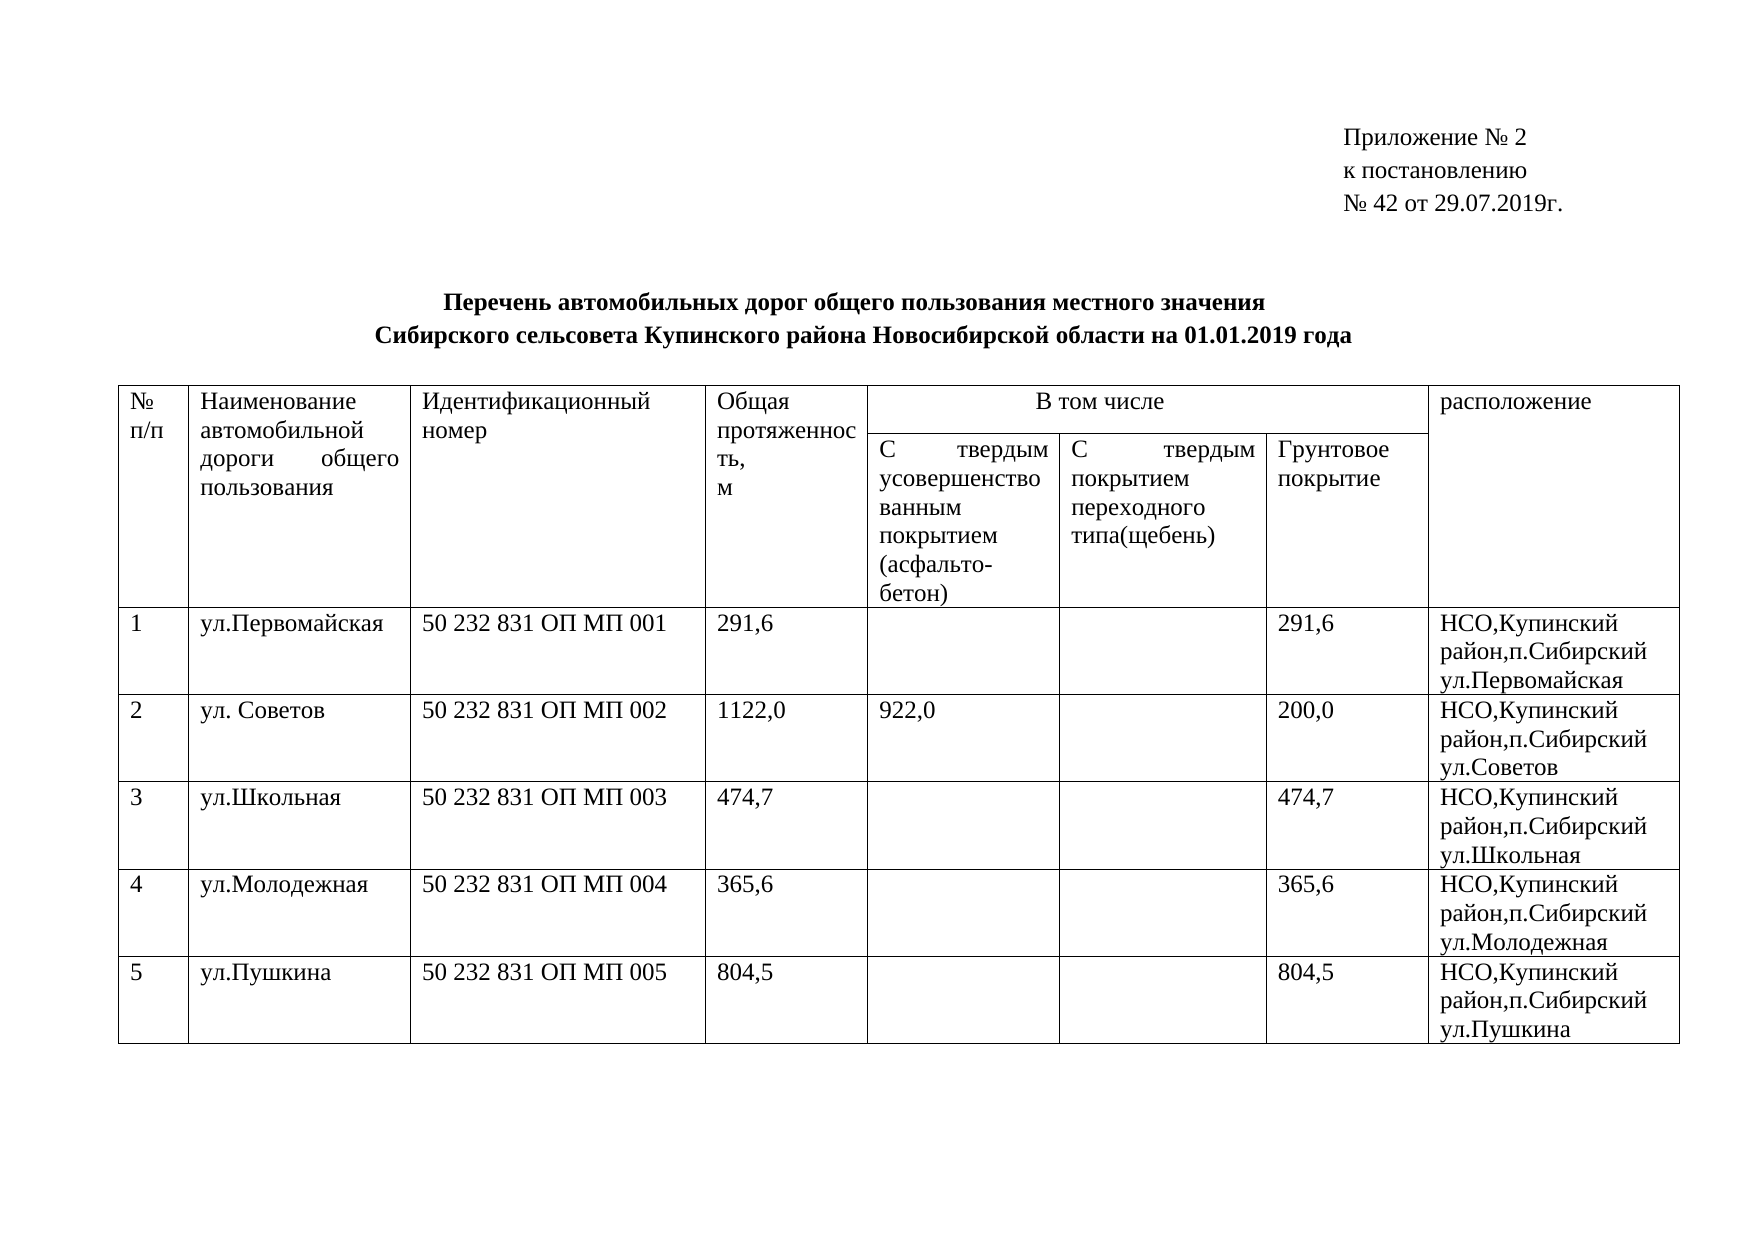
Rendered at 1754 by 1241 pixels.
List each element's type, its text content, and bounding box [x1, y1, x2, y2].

table_cell [868, 870, 1059, 956]
table_header № п/п [119, 386, 188, 607]
table_cell ул.Молодежная [189, 870, 410, 956]
table_cell [1060, 608, 1266, 694]
table_cell 365,6 [1267, 870, 1428, 956]
table_cell 474,7 [706, 782, 867, 868]
table_cell 50 232 831 ОП МП 005 [411, 957, 705, 1043]
table_cell [1060, 957, 1266, 1043]
table_cell НСО,Купинский район,п.Сибирский ул.Молодежная [1429, 870, 1679, 956]
table_cell 50 232 831 ОП МП 003 [411, 782, 705, 868]
table_cell НСО,Купинский район,п.Сибирский ул.Пушкина [1429, 957, 1679, 1043]
table_cell Грунтовое покрытие [1267, 434, 1428, 607]
table_cell ул.Пушкина [189, 957, 410, 1043]
table_header Идентификационный номер [411, 386, 705, 607]
table_cell С твердым усовершенствованным покрытием (асфальто-бетон) [868, 434, 1059, 607]
table_cell НСО,Купинский район,п.Сибирский ул.Первомайская [1429, 608, 1679, 694]
table_cell 4 [119, 870, 188, 956]
text к постановлению [118, 155, 1636, 183]
table_cell ул.Школьная [189, 782, 410, 868]
table_cell 5 [119, 957, 188, 1043]
table_cell 804,5 [1267, 957, 1428, 1043]
text Перечень автомобильных дорог общего пользования местного значения [118, 287, 1636, 316]
table_header расположение [1429, 386, 1679, 607]
table_cell 291,6 [706, 608, 867, 694]
table_cell 200,0 [1267, 695, 1428, 781]
table_cell [1060, 782, 1266, 868]
table_cell 50 232 831 ОП МП 001 [411, 608, 705, 694]
table_cell 922,0 [868, 695, 1059, 781]
table_cell С твердым покрытием переходного типа(щебень) [1060, 434, 1266, 607]
text № 42 от 29.07.2019г. [118, 188, 1636, 216]
table_header Наименование автомобильной дороги общего пользования [189, 386, 410, 607]
table_cell 474,7 [1267, 782, 1428, 868]
table_cell [1060, 695, 1266, 781]
table_cell ул. Советов [189, 695, 410, 781]
text Сибирского сельсовета Купинского района Новосибирской области на 01.01.2019 года [118, 320, 1636, 348]
table_cell 291,6 [1267, 608, 1428, 694]
table_header В том числе [868, 386, 1428, 433]
table_cell 365,6 [706, 870, 867, 956]
table_cell 3 [119, 782, 188, 868]
table_cell [868, 782, 1059, 868]
table_cell 1 [119, 608, 188, 694]
table_cell 50 232 831 ОП МП 004 [411, 870, 705, 956]
table_cell ул.Первомайская [189, 608, 410, 694]
text Приложение № 2 [118, 122, 1636, 150]
table_header Общая протяженность, м [706, 386, 867, 607]
table_cell 2 [119, 695, 188, 781]
table_cell НСО,Купинский район,п.Сибирский ул.Школьная [1429, 782, 1679, 868]
table_cell 804,5 [706, 957, 867, 1043]
table_cell 1122,0 [706, 695, 867, 781]
table_cell [868, 957, 1059, 1043]
table_cell НСО,Купинский район,п.Сибирский ул.Советов [1429, 695, 1679, 781]
table_cell [1060, 870, 1266, 956]
table_cell 50 232 831 ОП МП 002 [411, 695, 705, 781]
table_cell [868, 608, 1059, 694]
